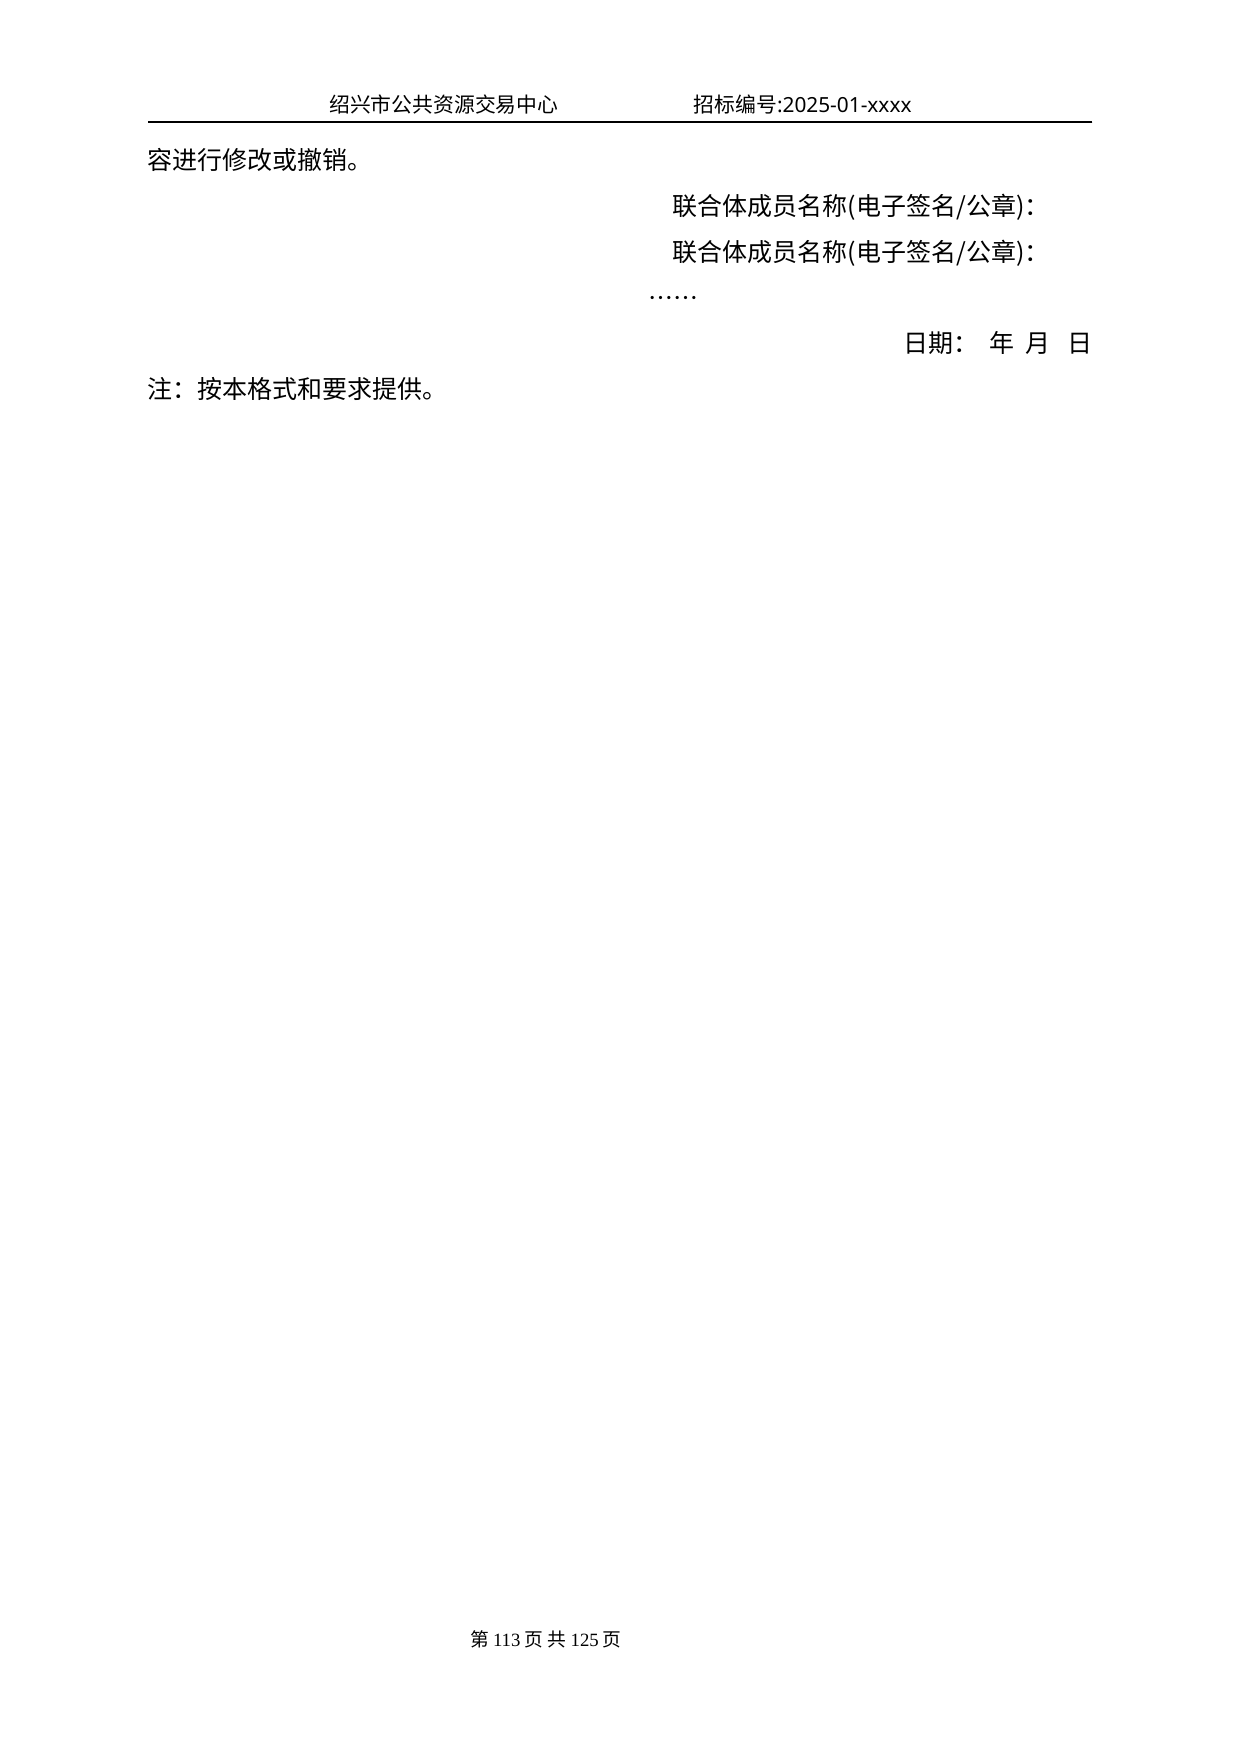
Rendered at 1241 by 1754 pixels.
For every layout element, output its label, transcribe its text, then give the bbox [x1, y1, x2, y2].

text 联合体成员名称(电子签名/公章)： [148, 224, 1092, 270]
text 联合体成员名称(电子签名/公章)： [148, 179, 1092, 224]
text …… [148, 270, 1092, 316]
text 日期： 年 月 日 [148, 316, 1092, 362]
text 注：按本格式和要求提供。 [148, 362, 1092, 408]
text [148, 133, 1092, 179]
